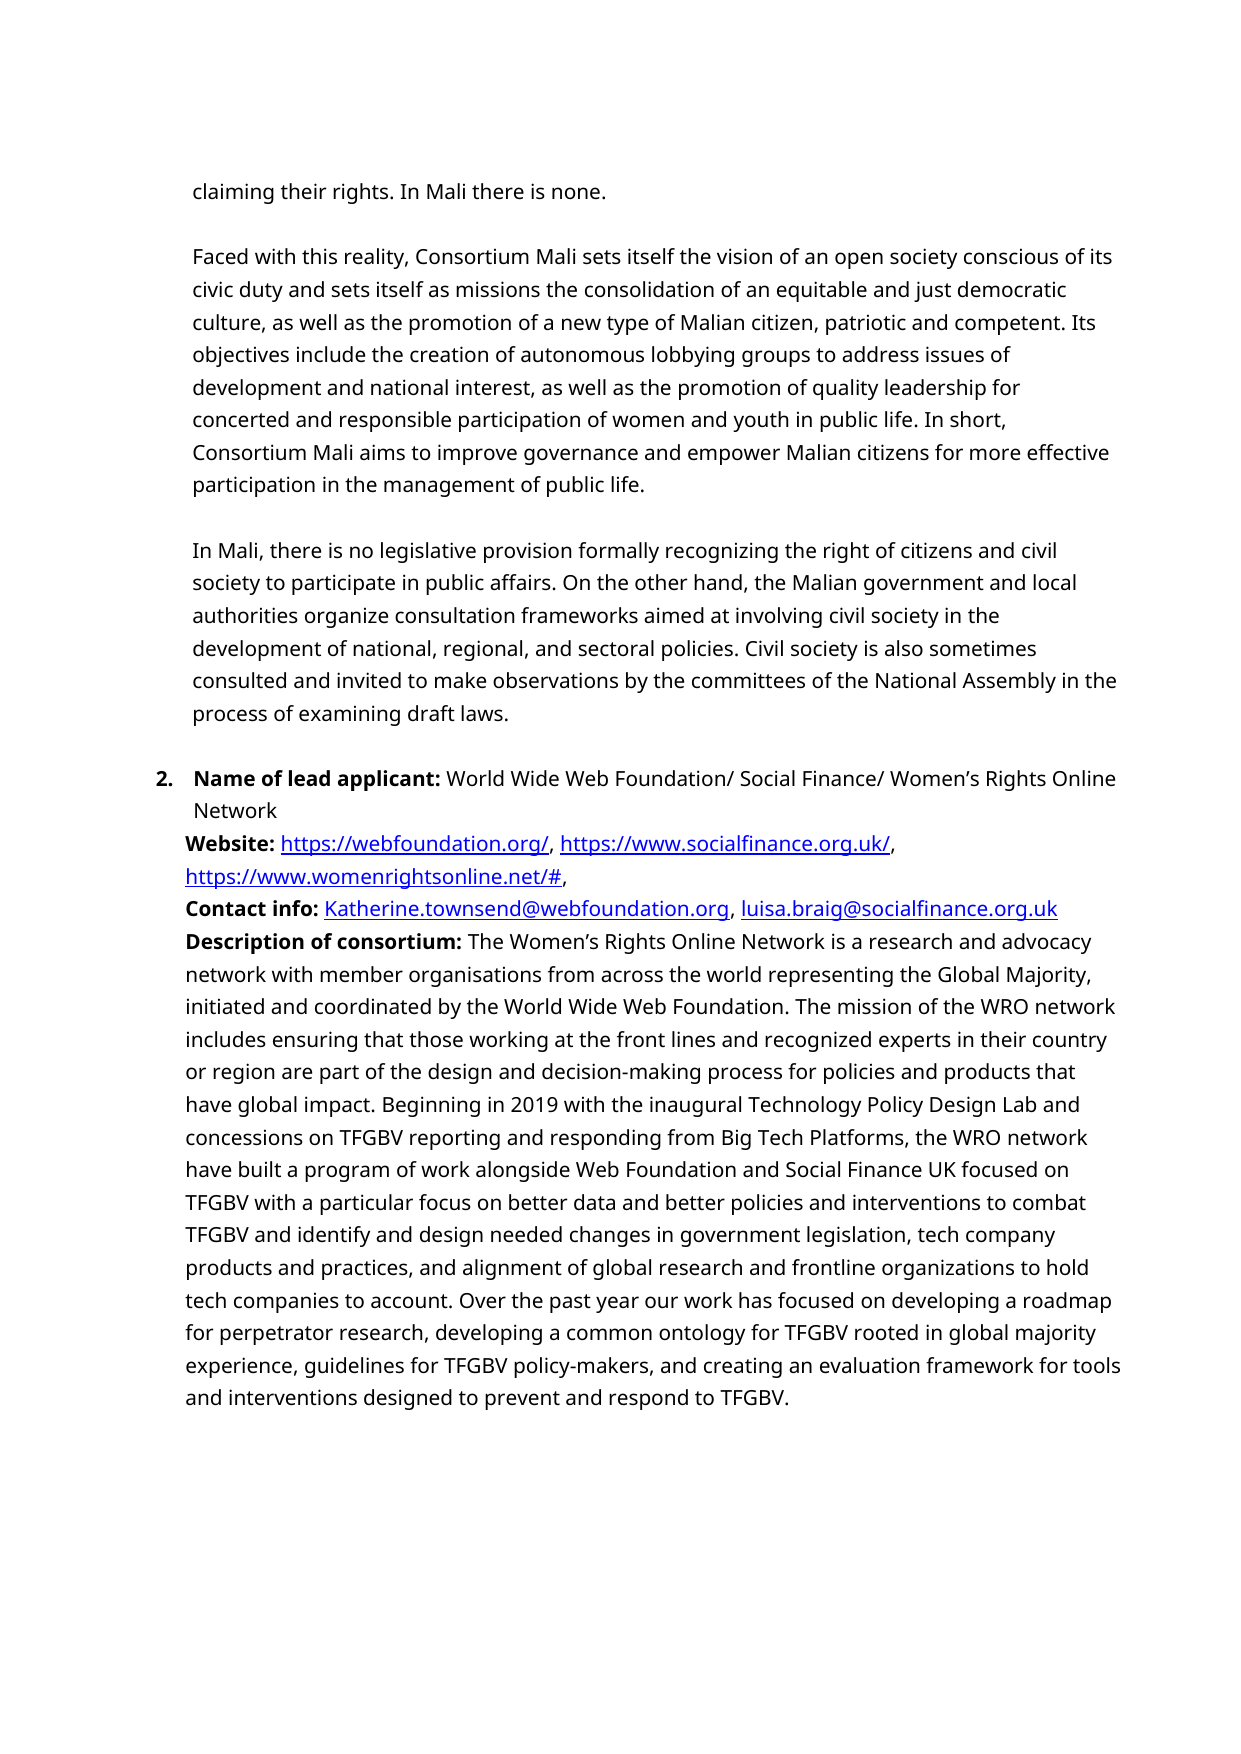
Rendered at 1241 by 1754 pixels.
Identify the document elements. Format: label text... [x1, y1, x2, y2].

list Description of consortium: The Women’s Rights Online Network is a research and advocacy network with member organisations from across the world representing the Global Majority, initiated and coordinated by the World Wide Web Foundation. The mission of the WRO network includes ensuring that those working at the front lines and recognized experts in their country or region are part of the design and decision-making process for policies and products that have global impact. Beginning in 2019 with the inaugural Technology Policy Design Lab and concessions on TFGBV reporting and responding from Big Tech Platforms, the WRO network have built a program of work alongside Web Foundation and Social Finance UK focused on TFGBV with a particular focus on better data and better policies and interventions to combat TFGBV and identify and design needed changes in government legislation, tech company products and practices, and alignment of global research and frontline organizations to hold tech companies to account. Over the past year our work has focused on developing a roadmap for perpetrator research, developing a common ontology for TFGBV rooted in global majority experience, guidelines for TFGBV policy-makers, and creating an evaluation framework for tools and interventions designed to prevent and respond to TFGBV. [185, 927, 1122, 1412]
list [192, 177, 1122, 727]
list Contact info: Katherine.townsend@webfoundation.org, luisa.braig@socialfinance.org.uk [185, 894, 1122, 923]
list Name of lead applicant: World Wide Web Foundation/ Social Finance/ Women’s Rights Online Network [156, 764, 1122, 825]
list Website: https://webfoundation.org/, https://www.socialfinance.org.uk/, https://www.womenrightsonline.net/#, [185, 829, 1122, 890]
